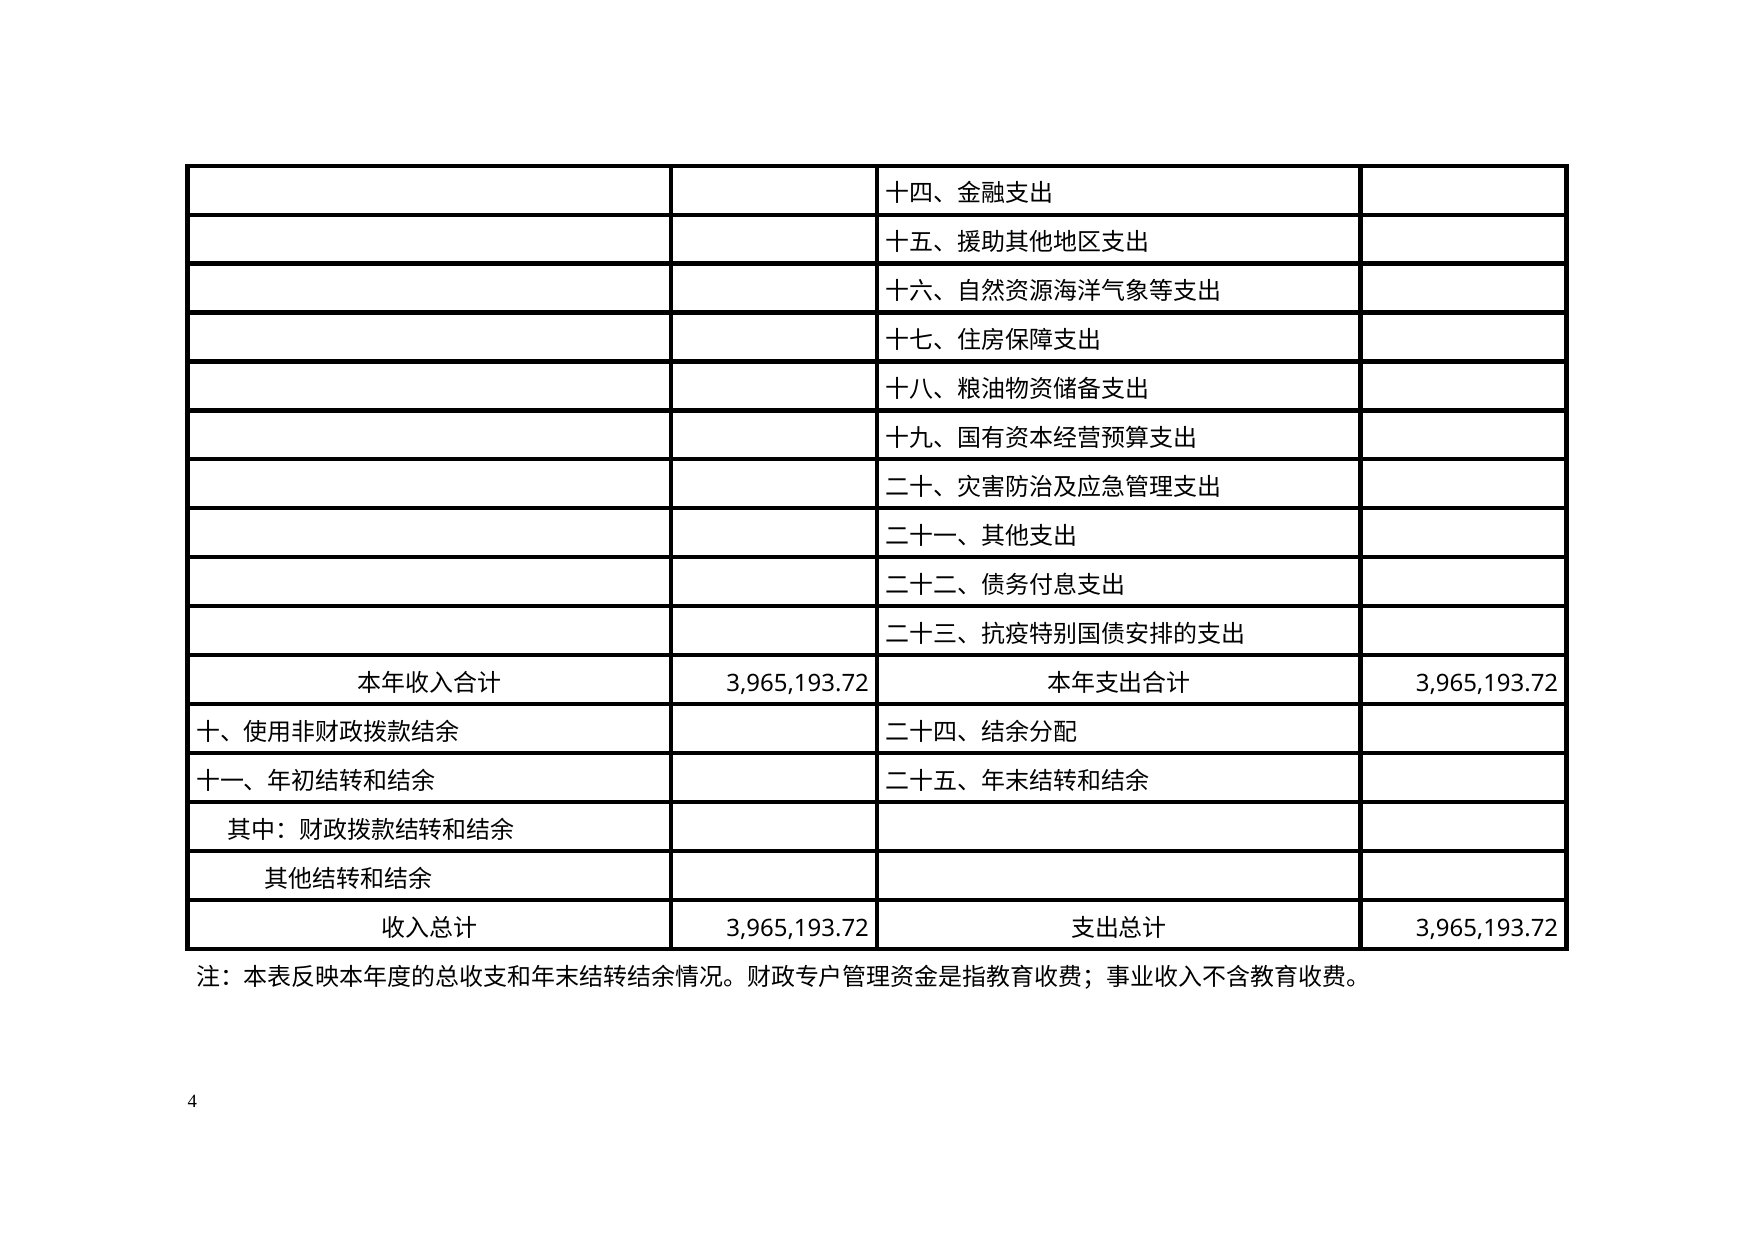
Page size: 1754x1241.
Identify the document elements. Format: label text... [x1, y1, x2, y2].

table_cell [1363, 168, 1564, 212]
table_cell 收入总计 [190, 902, 669, 947]
table_cell [673, 706, 875, 751]
table_cell 3,965,193.72 [1363, 902, 1564, 947]
table_cell [190, 168, 669, 212]
table_cell 十八、粮油物资储备支出 [879, 364, 1358, 408]
table_cell 二十三、抗疫特别国债安排的支出 [879, 608, 1358, 653]
table_cell 3,965,193.72 [673, 657, 875, 702]
table_cell [1363, 804, 1564, 849]
table_cell [673, 364, 875, 408]
table_cell 其中：财政拨款结转和结余 [190, 804, 669, 849]
table_cell 注：本表反映本年度的总收支和年末结转结余情况。财政专户管理资金是指教育收费；事业收入不含教育收费。 [188, 951, 1566, 996]
table_cell [673, 853, 875, 898]
table_cell 十、使用非财政拨款结余 [190, 706, 669, 751]
table_cell [190, 217, 669, 261]
table_cell [1363, 510, 1564, 555]
table_cell 3,965,193.72 [673, 902, 875, 947]
table_cell [673, 608, 875, 653]
table_cell [1363, 217, 1564, 261]
table_cell [879, 853, 1358, 898]
table_cell 二十一、其他支出 [879, 510, 1358, 555]
table_cell 3,965,193.72 [1363, 657, 1564, 702]
table_cell 本年收入合计 [190, 657, 669, 702]
table_cell [879, 804, 1358, 849]
table_cell 十九、国有资本经营预算支出 [879, 413, 1358, 457]
table_cell [673, 510, 875, 555]
table_cell [1363, 315, 1564, 359]
table_cell [190, 608, 669, 653]
table_cell [673, 461, 875, 506]
table_cell [190, 364, 669, 408]
table_cell [673, 804, 875, 849]
table_cell [673, 755, 875, 800]
table_cell [190, 413, 669, 457]
table_cell [1363, 413, 1564, 457]
table_cell [1363, 755, 1564, 800]
table_cell 十五、援助其他地区支出 [879, 217, 1358, 261]
table_cell [673, 559, 875, 604]
table_cell 十一、年初结转和结余 [190, 755, 669, 800]
table_cell [190, 559, 669, 604]
table_cell 二十四、结余分配 [879, 706, 1358, 751]
table_cell [190, 461, 669, 506]
table_cell 支出总计 [879, 902, 1358, 947]
table_cell [673, 413, 875, 457]
table_cell [673, 217, 875, 261]
table_cell [190, 266, 669, 310]
table_cell [190, 315, 669, 359]
table_cell [1363, 608, 1564, 653]
table_cell 本年支出合计 [879, 657, 1358, 702]
table_cell 二十二、债务付息支出 [879, 559, 1358, 604]
table_cell [1363, 706, 1564, 751]
table_cell 十六、自然资源海洋气象等支出 [879, 266, 1358, 310]
table_cell [190, 510, 669, 555]
table_cell 其他结转和结余 [190, 853, 669, 898]
table_cell [1363, 853, 1564, 898]
table_cell [673, 168, 875, 212]
table_cell [1363, 266, 1564, 310]
table_cell [1363, 461, 1564, 506]
table_cell 二十五、年末结转和结余 [879, 755, 1358, 800]
table_cell [1363, 559, 1564, 604]
table_cell 十七、住房保障支出 [879, 315, 1358, 359]
table_cell [1363, 364, 1564, 408]
table_cell [673, 266, 875, 310]
table_cell 十四、金融支出 [879, 168, 1358, 212]
table_cell [673, 315, 875, 359]
table_cell 二十、灾害防治及应急管理支出 [879, 461, 1358, 506]
